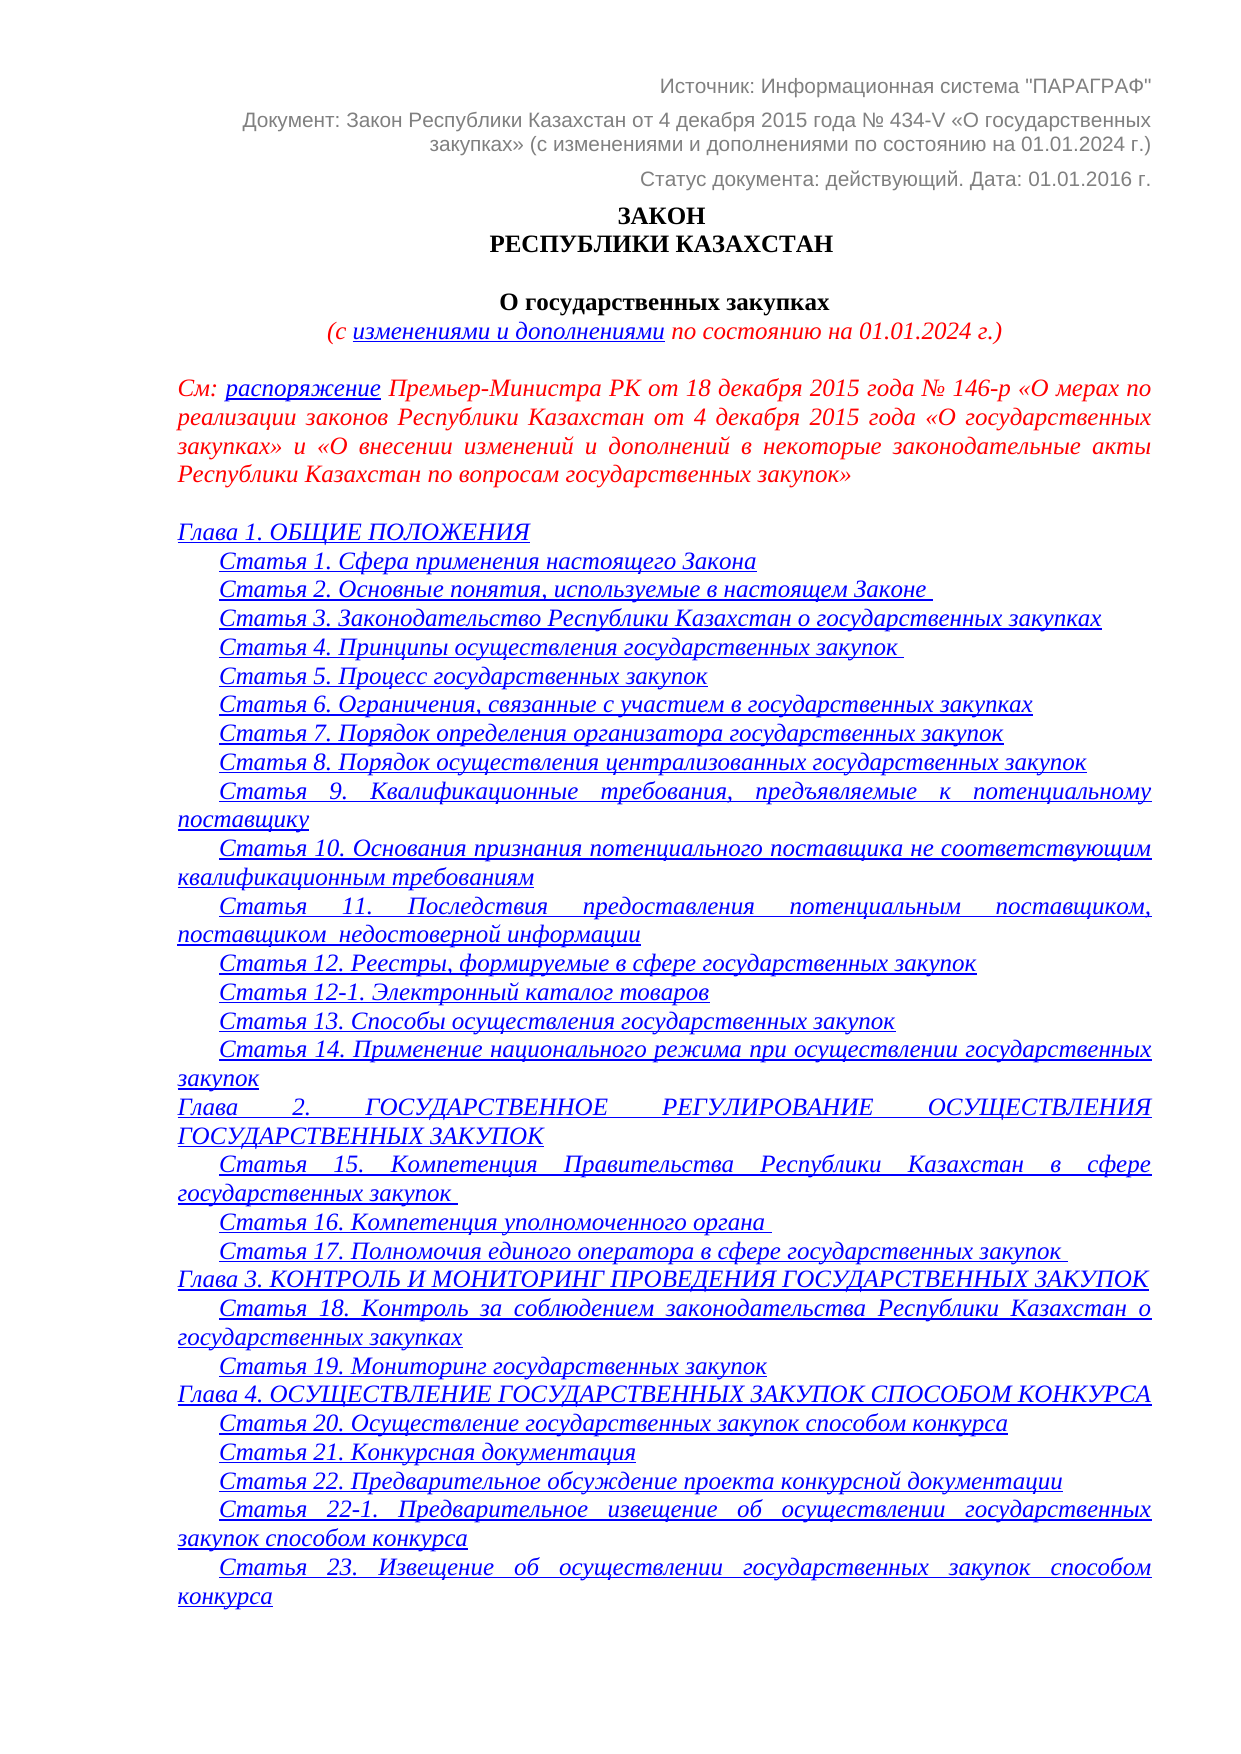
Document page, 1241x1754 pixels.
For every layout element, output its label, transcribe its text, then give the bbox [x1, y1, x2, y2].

text Глава 2. ГОСУДАРСТВЕННОЕ РЕГУЛИРОВАНИЕ ОСУЩЕСТВЛЕНИЯ ГОСУДАРСТВЕННЫХ ЗАКУПОК [177, 1118, 1152, 1149]
text Статья 19. Мониторинг государственных закупок [177, 1351, 1152, 1379]
text (с изменениями и дополнениями по состоянию на 01.01.2024 г.) [177, 316, 1152, 344]
text Статья 12. Реестры, формируемые в сфере государственных закупок [177, 948, 1152, 977]
text Статья 20. Осуществление государственных закупок способом конкурса [177, 1408, 1152, 1437]
text Статья 14. Применение национального режима при осуществлении государственных закупок [177, 1034, 1152, 1092]
text Статья 1. Сфера применения настоящего Закона [177, 546, 1152, 574]
text Статья 5. Процесс государственных закупок [177, 661, 1152, 689]
text Глава 3. КОНТРОЛЬ И МОНИТОРИНГ ПРОВЕДЕНИЯ ГОСУДАРСТВЕННЫХ ЗАКУПОК [177, 1264, 1152, 1293]
text Статья 23. Извещение об осуществлении государственных закупок способом конкурса [177, 1552, 1152, 1609]
text Глава 2. ГОСУДАРСТВЕННОЕ РЕГУЛИРОВАНИЕ ОСУЩЕСТВЛЕНИЯ ГОСУДАРСТВЕННЫХ ЗАКУПОК [177, 1092, 1152, 1117]
text Статья 21. Конкурсная документация [177, 1437, 1152, 1466]
text Статья 17. Полномочия единого оператора в сфере государственных закупок [177, 1236, 1152, 1264]
text См: распоряжение Премьер-Министра РК от 18 декабря 2015 года № 146-р «О мерах по реализации законов Республики Казахстан от 4 декабря 2015 года «О государственных закупках» и «О внесении изменений и дополнений в некоторые законодательные акты Республики Казахстан по вопросам государственных закупок» [177, 373, 1152, 488]
text Статья 11. Последствия предоставления потенциальным поставщиком, поставщиком недостоверной информации [177, 891, 1152, 948]
text Статья 16. Компетенция уполномоченного органа [177, 1207, 1152, 1236]
text Статья 9. Квалификационные требования, предъявляемые к потенциальному поставщику [177, 776, 1152, 833]
text ЗАКОН РЕСПУБЛИКИ КАЗАХСТАН О государственных закупках [177, 201, 1152, 316]
text Статья 10. Основания признания потенциального поставщика не соответствующим квалификационным требованиям [177, 833, 1152, 891]
text Статья 22-1. Предварительное извещение об осуществлении государственных закупок способом конкурса [177, 1494, 1152, 1552]
text Статья 18. Контроль за соблюдением законодательства Республики Казахстан о государственных закупках [177, 1293, 1152, 1351]
text Статья 4. Принципы осуществления государственных закупок [177, 632, 1152, 661]
text Статья 2. Основные понятия, используемые в настоящем Законе [177, 574, 1152, 603]
text Статья 15. Компетенция Правительства Республики Казахстан в сфере государственных закупок [177, 1149, 1152, 1207]
text Статья 8. Порядок осуществления централизованных государственных закупок [177, 747, 1152, 776]
text Статья 13. Способы осуществления государственных закупок [177, 1006, 1152, 1034]
text Глава 4. ОСУЩЕСТВЛЕНИЕ ГОСУДАРСТВЕННЫХ ЗАКУПОК СПОСОБОМ КОНКУРСА [177, 1379, 1152, 1404]
text Статья 12-1. Электронный каталог товаров [177, 977, 1152, 1006]
text Статья 22. Предварительное обсуждение проекта конкурсной документации [177, 1466, 1152, 1494]
text Статья 3. Законодательство Республики Казахстан о государственных закупках [177, 603, 1152, 632]
text Статья 7. Порядок определения организатора государственных закупок [177, 718, 1152, 747]
text Статья 6. Ограничения, связанные с участием в государственных закупках [177, 689, 1152, 718]
text Глава 1. ОБЩИЕ ПОЛОЖЕНИЯ [177, 517, 1152, 546]
